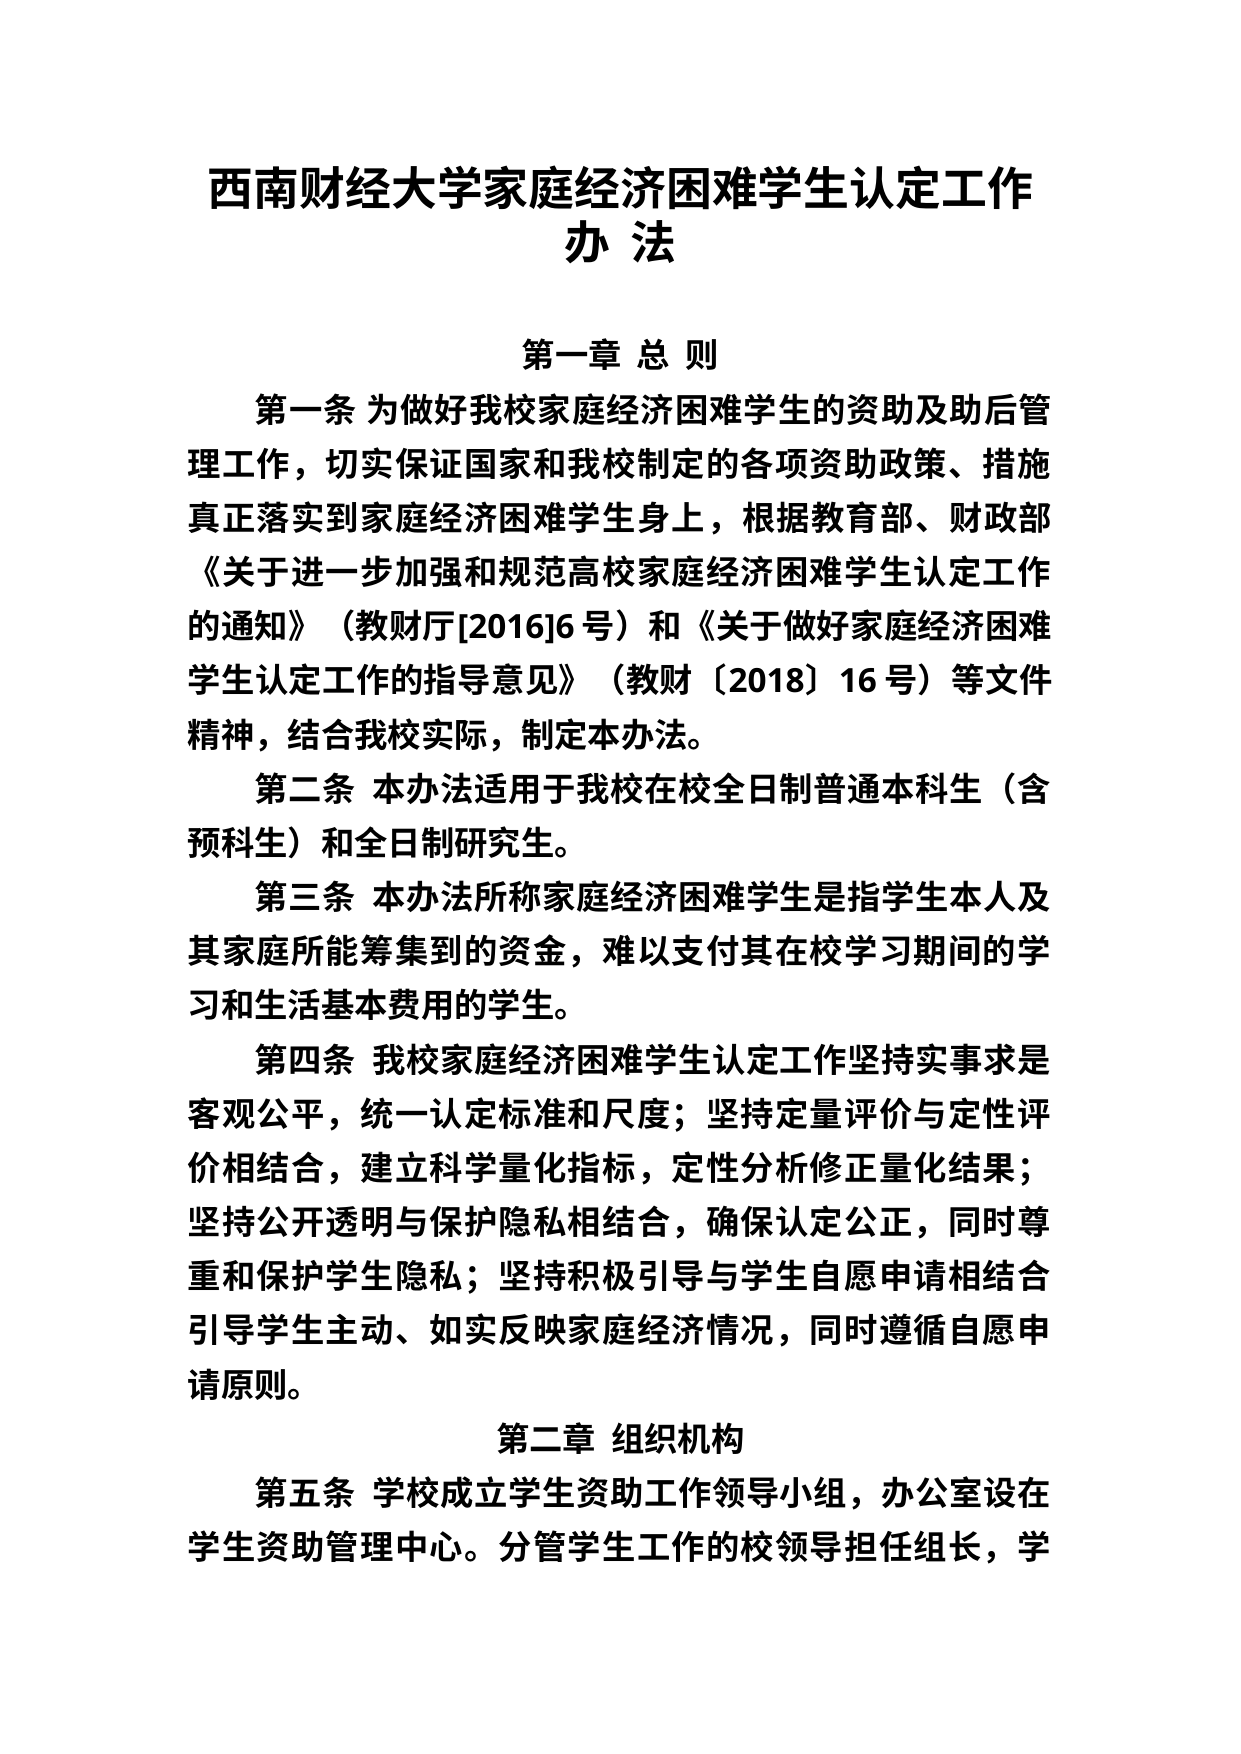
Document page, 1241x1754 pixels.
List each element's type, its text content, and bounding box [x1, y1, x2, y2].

text 第四条 我校家庭经济困难学生认定工作坚持实事求是、客观公平，统一认定标准和尺度；坚持定量评价与定性评价相结合，建立科学量化指标，定性分析修正量化结果；坚持公开透明与保护隐私相结合，确保认定公正，同时尊重和保护学生隐私；坚持积极引导与学生自愿申请相结合，引导学生主动、如实反映家庭经济情况，同时遵循自愿申请原则。 [187, 1029, 1053, 1408]
text 第一条 为做好我校家庭经济困难学生的资助及助后管理工作，切实保证国家和我校制定的各项资助政策、措施真正落实到家庭经济困难学生身上，根据教育部、财政部《关于进一步加强和规范高校家庭经济困难学生认定工作的通知》（教财厅[2016]6号）和《关于做好家庭经济困难学生认定工作的指导意见》（教财〔2018〕16号）等文件精神，结合我校实际，制定本办法。 [187, 379, 1053, 758]
text 第三条 本办法所称家庭经济困难学生是指学生本人及其家庭所能筹集到的资金，难以支付其在校学习期间的学习和生活基本费用的学生。 [187, 866, 1053, 1029]
text 第一章 总 则 [187, 324, 1053, 379]
text 第二条 本办法适用于我校在校全日制普通本科生（含预科生）和全日制研究生。 [187, 758, 1053, 866]
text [187, 1462, 1053, 1570]
text 第二章 组织机构 [187, 1408, 1053, 1462]
text 西南财经大学家庭经济困难学生认定工作办 法 [187, 162, 1053, 270]
